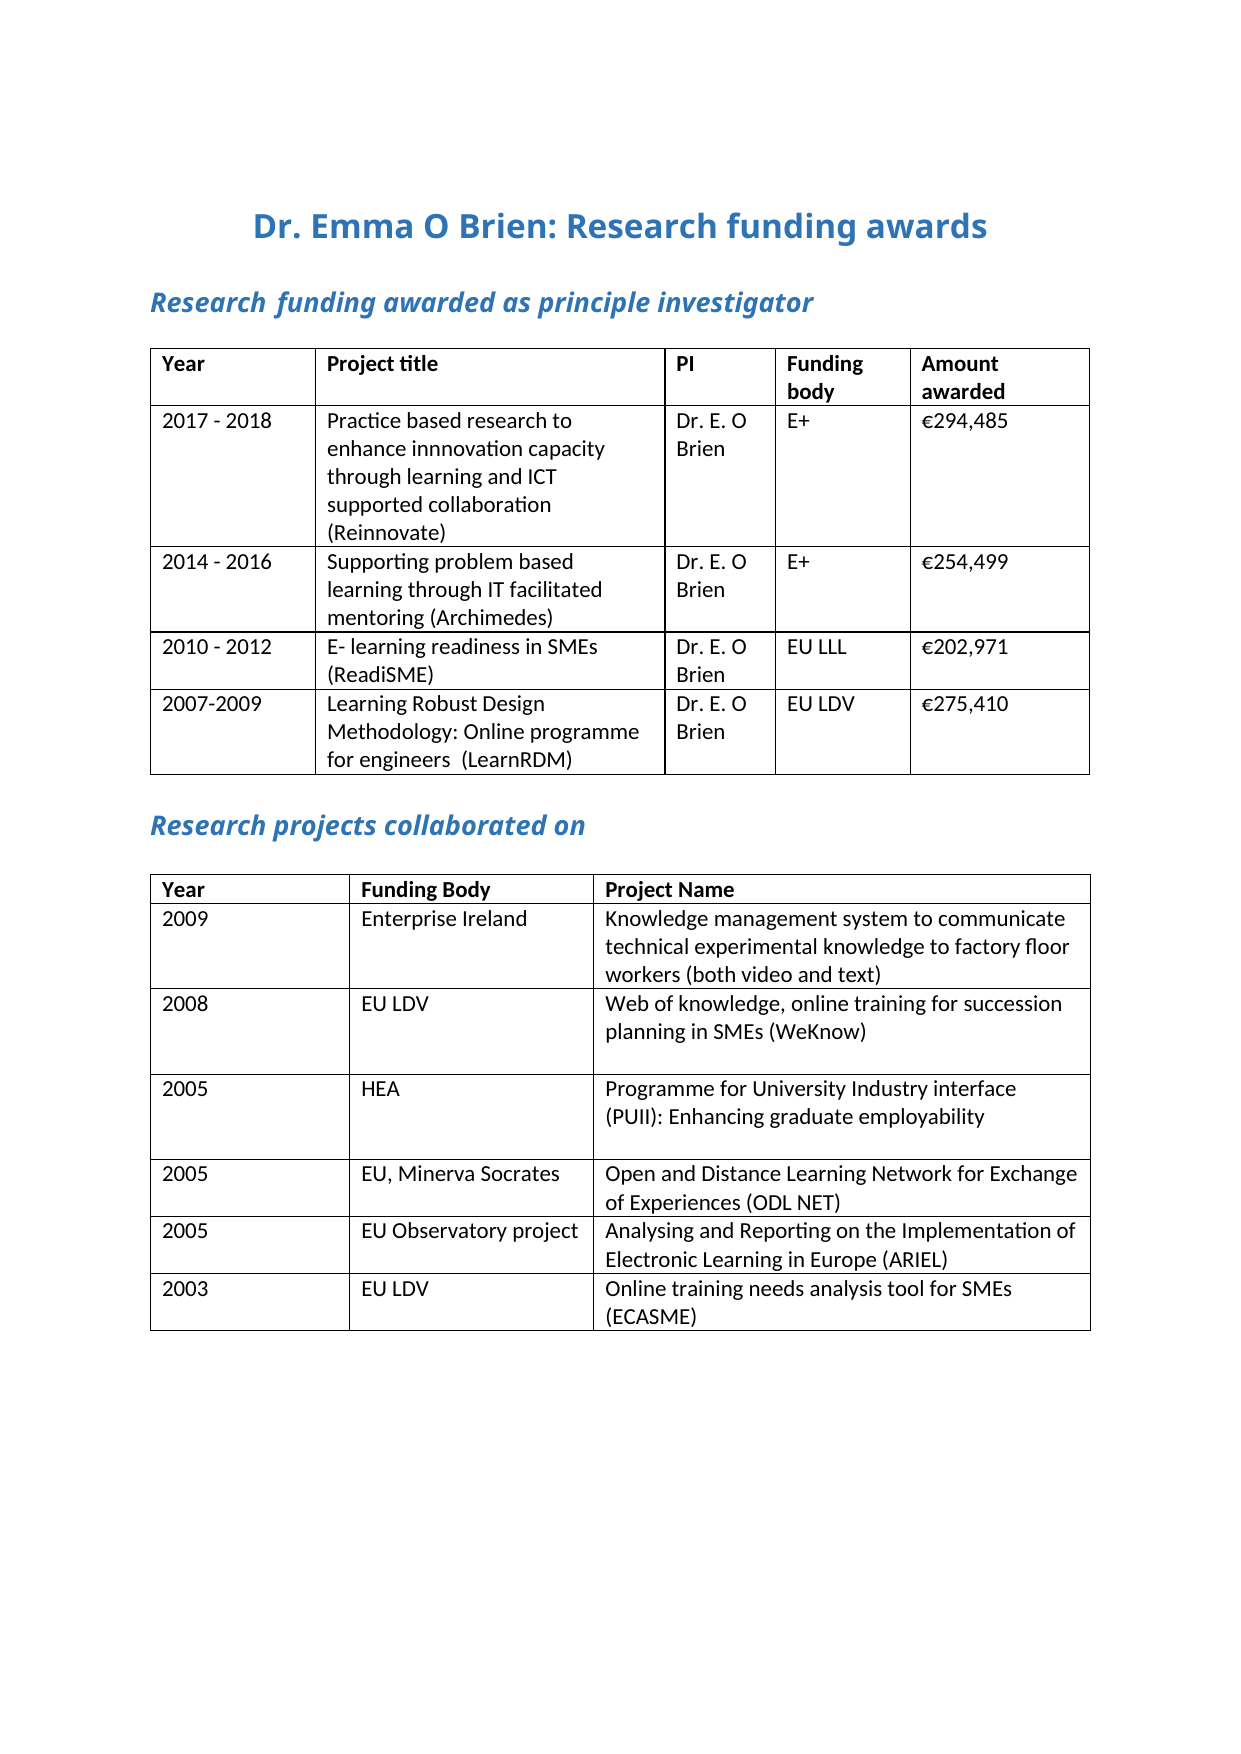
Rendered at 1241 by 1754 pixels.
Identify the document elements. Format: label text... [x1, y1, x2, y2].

table_header Funding body [776, 349, 910, 405]
table_cell EU LDV [776, 690, 910, 773]
table_cell EU Observatory project [350, 1217, 593, 1273]
subtitle Dr. Emma O Brien: Research funding awards [150, 203, 1090, 248]
table_cell €294,485 [911, 406, 1089, 546]
table_header Project Name [594, 875, 1090, 903]
table_cell 2017 - 2018 [151, 406, 315, 546]
table_cell Practice based research to enhance innnovation capacity through learning and ICT supported collaboration (Reinnovate) [316, 406, 664, 546]
table_cell Dr. E. O Brien [666, 547, 775, 631]
table_cell 2005 [151, 1160, 349, 1216]
table_header Project title [316, 349, 664, 405]
table_cell 2005 [151, 1075, 349, 1158]
table_cell EU LDV [350, 989, 593, 1073]
table_cell EU, Minerva Socrates [350, 1160, 593, 1216]
table_cell 2003 [151, 1274, 349, 1330]
table_cell 2009 [151, 904, 349, 988]
table_cell E+ [776, 547, 910, 631]
table_cell EU LDV [350, 1274, 593, 1330]
table_cell Open and Distance Learning Network for Exchange of Experiences (ODL NET) [594, 1160, 1090, 1216]
subtitle Research funding awarded as principle investigator [150, 283, 1090, 320]
table_cell Dr. E. O Brien [666, 406, 775, 546]
table_cell Supporting problem based learning through IT facilitated mentoring (Archimedes) [316, 547, 664, 631]
table_cell Dr. E. O Brien [666, 633, 775, 688]
table_cell 2010 - 2012 [151, 633, 315, 688]
table_cell 2014 - 2016 [151, 547, 315, 631]
table_header Amount awarded [911, 349, 1089, 405]
table_header PI [666, 349, 775, 405]
table_cell Web of knowledge, online training for succession planning in SMEs (WeKnow) [594, 989, 1090, 1073]
table_cell €275,410 [911, 690, 1089, 773]
table_cell Online training needs analysis tool for SMEs (ECASME) [594, 1274, 1090, 1330]
subtitle Research projects collaborated on [150, 807, 1090, 844]
table_cell EU LLL [776, 633, 910, 688]
table_cell E+ [776, 406, 910, 546]
table_cell Dr. E. O Brien [666, 690, 775, 773]
table_header Year [151, 875, 349, 903]
table_cell €254,499 [911, 547, 1089, 631]
table_cell Programme for University Industry interface (PUII): Enhancing graduate employability [594, 1075, 1090, 1158]
table_cell HEA [350, 1075, 593, 1158]
table_header Funding Body [350, 875, 593, 903]
table_cell €202,971 [911, 633, 1089, 688]
table_cell Knowledge management system to communicate technical experimental knowledge to factory floor workers (both video and text) [594, 904, 1090, 988]
table_cell Analysing and Reporting on the Implementation of Electronic Learning in Europe (ARIEL) [594, 1217, 1090, 1273]
table_cell 2005 [151, 1217, 349, 1273]
table_cell E- learning readiness in SMEs (ReadiSME) [316, 633, 664, 688]
table_cell Enterprise Ireland [350, 904, 593, 988]
table_cell 2007-2009 [151, 690, 315, 773]
table_cell Learning Robust Design Methodology: Online programme for engineers (LearnRDM) [316, 690, 664, 773]
table_cell 2008 [151, 989, 349, 1073]
table_header Year [151, 349, 315, 405]
